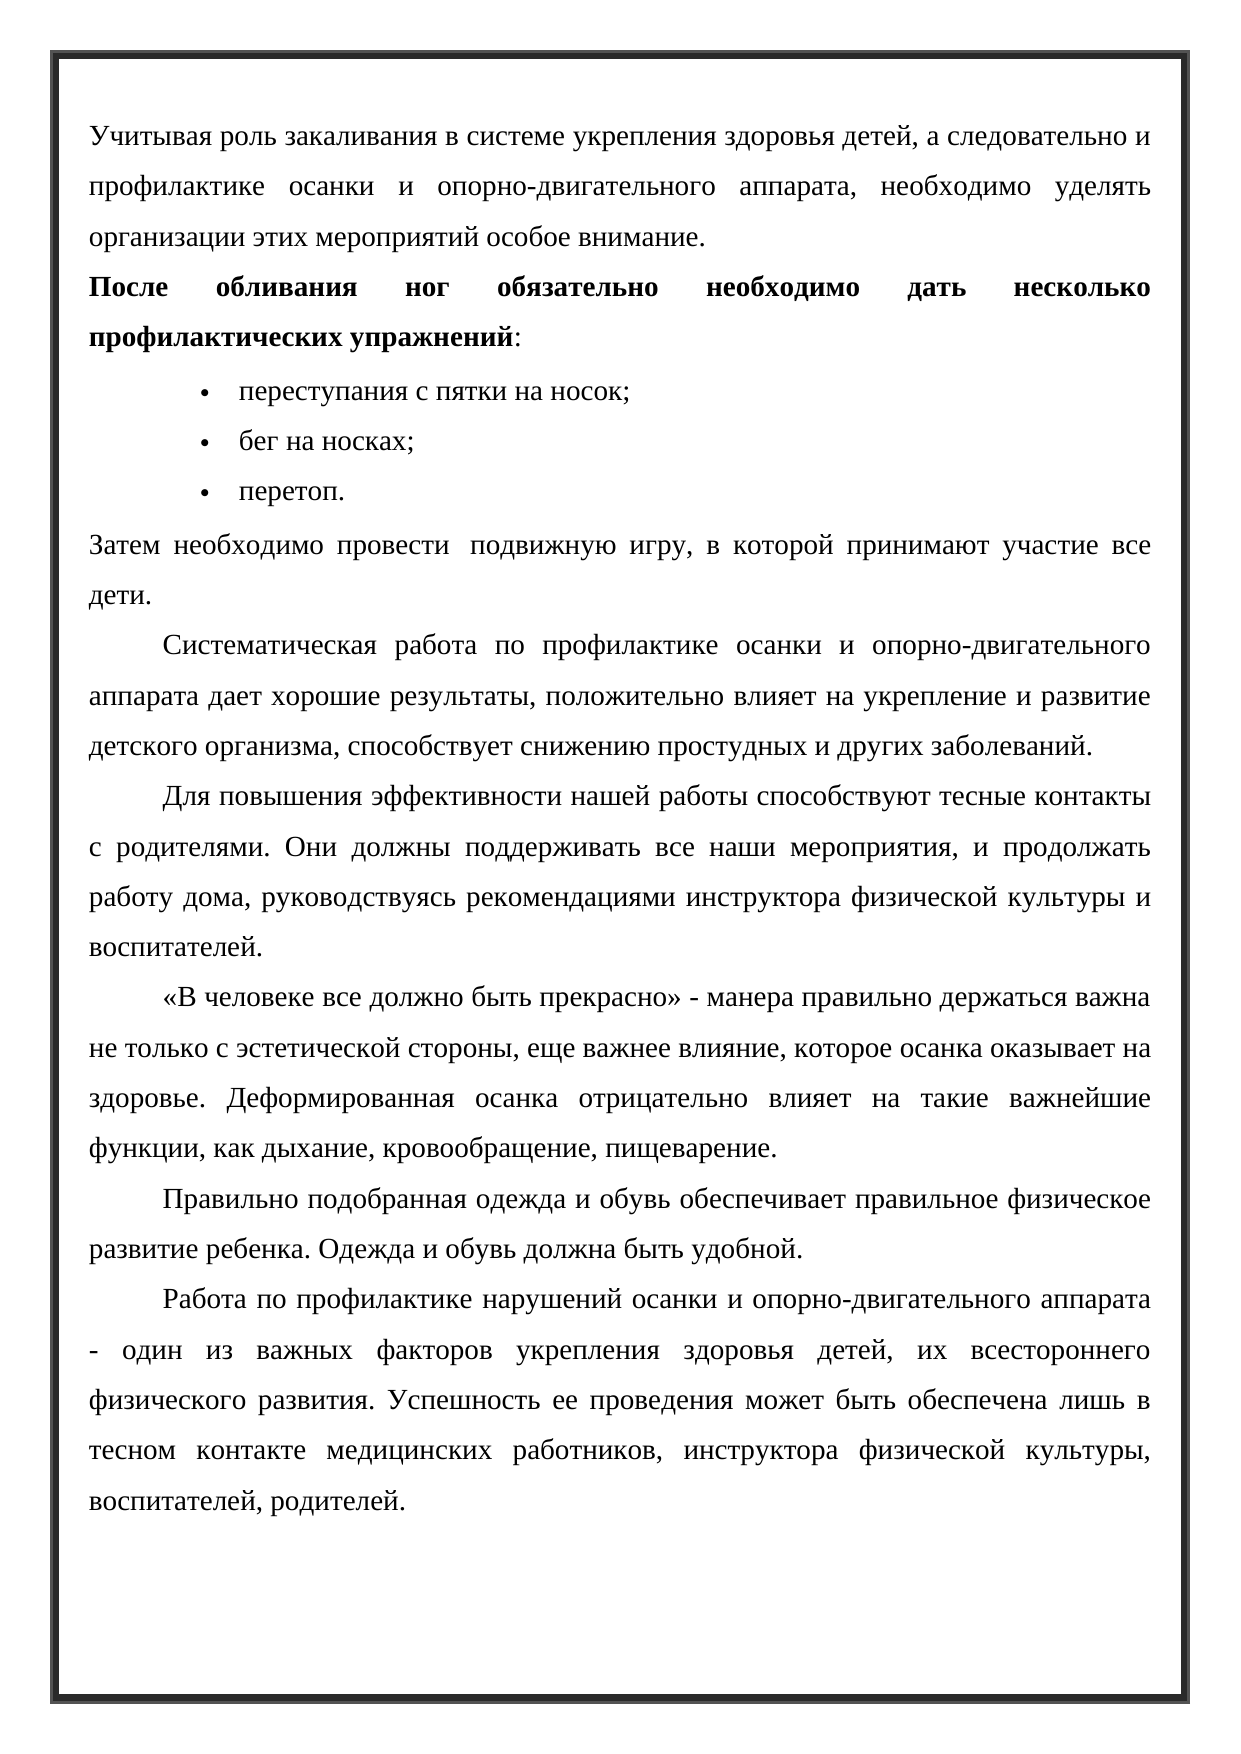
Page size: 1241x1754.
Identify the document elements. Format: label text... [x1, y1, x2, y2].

list бег на носках; [201, 423, 1152, 457]
text Систематическая работа по профилактике осанки и опорно-двигательного аппарата дает хорошие результаты, положительно влияет на укрепление и развитие детского организма, способствует снижению простудных и других заболеваний. [89, 627, 1152, 762]
text Работа по профилактике нарушений осанки и опорно-двигательного аппарата - один из важных факторов укрепления здоровья детей, их всестороннего физического развития. Успешность ее проведения может быть обеспечена лишь в тесном контакте медицинских работников, инструктора физической культуры, воспитателей, родителей. [89, 1281, 1152, 1516]
list переступания с пятки на носок; [201, 373, 1152, 406]
text «В человеке все должно быть прекрасно» - манера правильно держаться важна не только с эстетической стороны, еще важнее влияние, которое осанка оказывает на здоровье. Деформированная осанка отрицательно влияет на такие важнейшие функции, как дыхание, кровообращение, пищеварение. [89, 979, 1152, 1164]
text После обливания ног обязательно необходимо дать несколько профилактических упражнений: [89, 269, 1152, 353]
text Правильно подобранная одежда и обувь обеспечивает правильное физическое развитие ребенка. Одежда и обувь должна быть удобной. [89, 1181, 1152, 1265]
text Для повышения эффективности нашей работы способствуют тесные контакты с родителями. Они должны поддерживать все наши мероприятия, и продолжать работу дома, руководствуясь рекомендациями инструктора физической культуры и воспитателей. [89, 778, 1152, 963]
text Затем необходимо провести подвижную игру, в которой принимают участие все дети. [89, 527, 1152, 611]
text Учитывая роль закаливания в системе укрепления здоровья детей, а следовательно и профилактике осанки и опорно-двигательного аппарата, необходимо уделять организации этих мероприятий особое внимание. [89, 118, 1152, 252]
list перетоп. [201, 473, 1152, 507]
